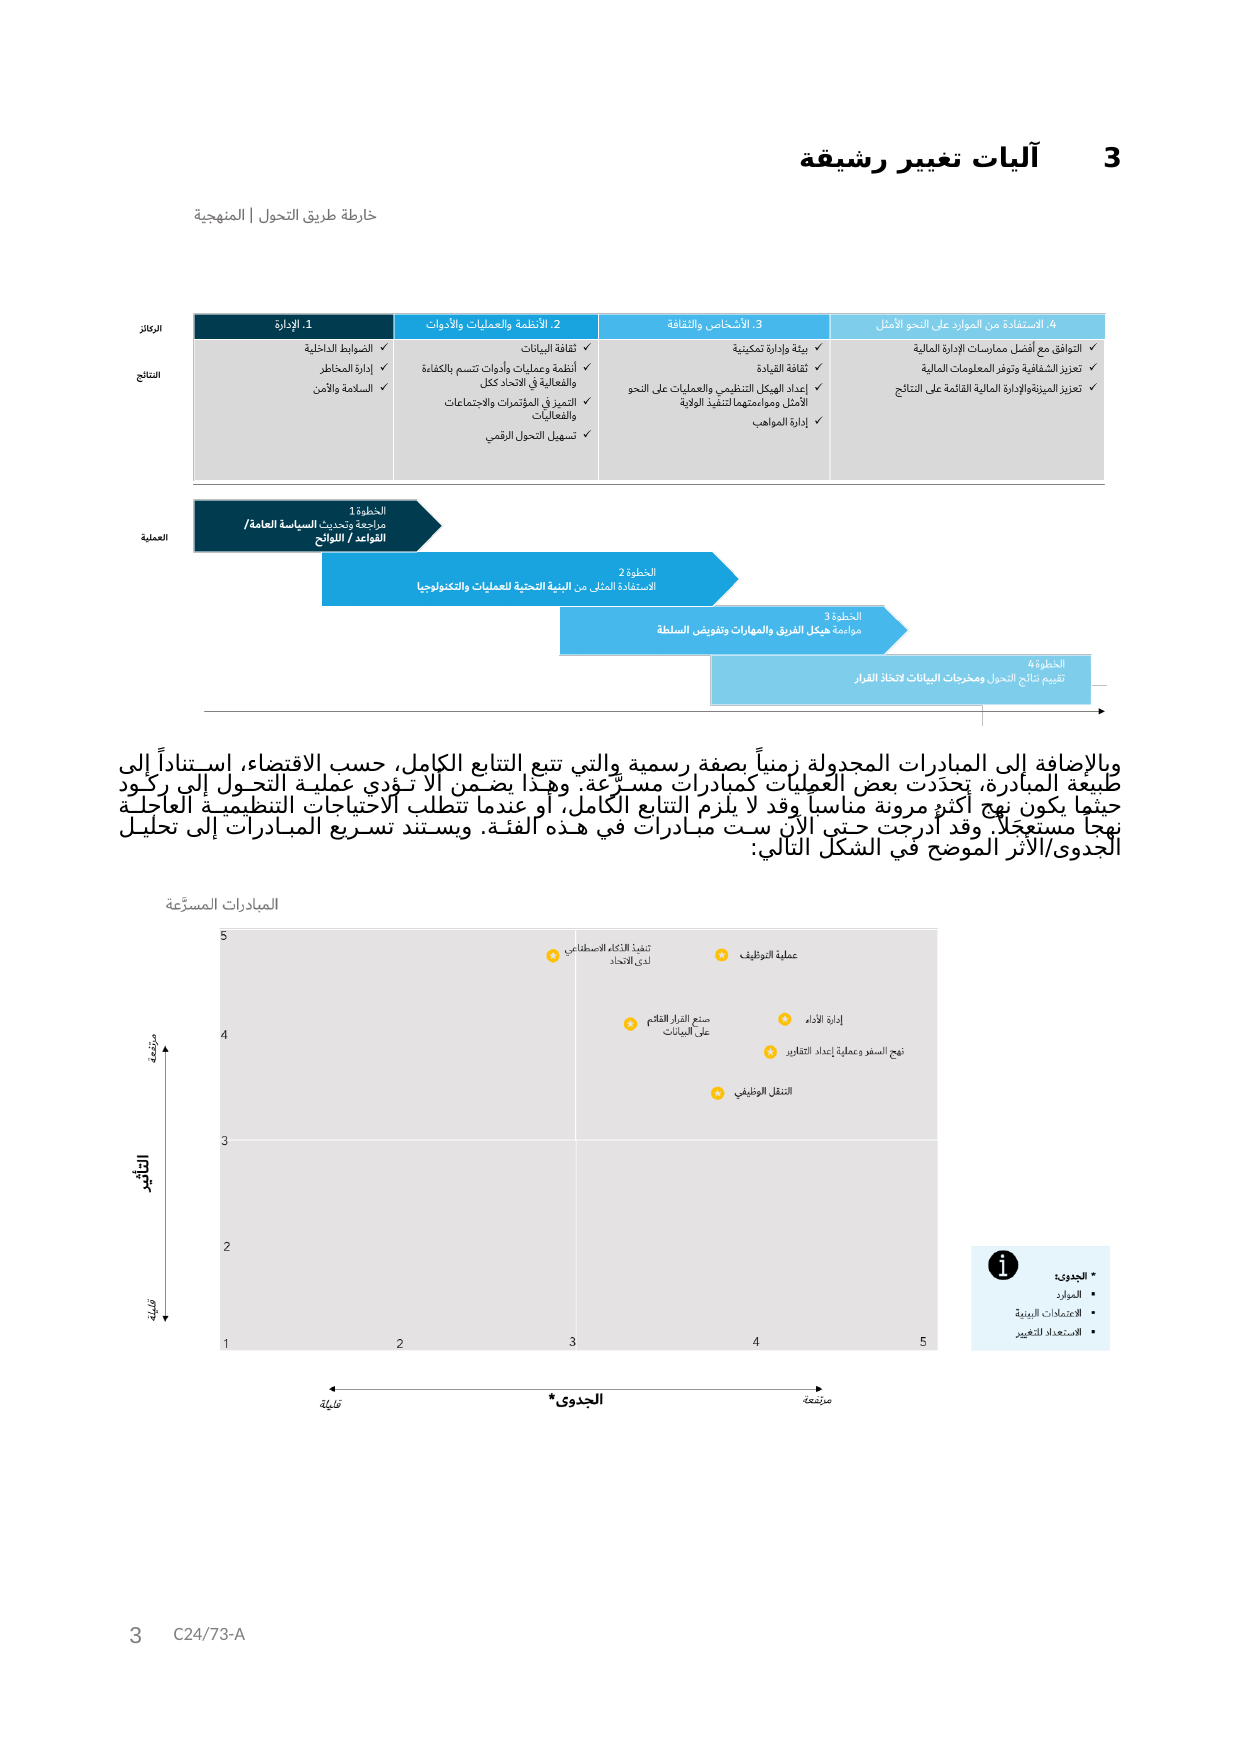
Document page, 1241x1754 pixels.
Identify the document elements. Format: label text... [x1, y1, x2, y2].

subtitle 3 آليات تغيير رشيقة [118, 148, 1122, 173]
picture [129, 202, 1111, 726]
picture [129, 890, 1110, 1421]
text وبالإضافة إلى المبادرات المجدولة زمنياً بصفة رسمية والتي تتبع التتابع الكامل، حسب الاقتضاء، استناداً إلى طبيعة المبادرة، تحدَدت بعض العمليات كمبادرات مسرَّعة. وهذا يضمن ألا تؤدي عملية التحول إلى ركود حيثما يكون نهج أكثر مرونة مناسباً وقد لا يلزم التتابع الكامل، أو عندما تتطلب الاحتياجات التنظيمية العاجلة نهجاً مستعجَلاً. وقد أُدرجت حتى الآن ست مبادرات في هذه الفئة. ويستند تسريع المبادرات إلى تحليل الجدوى/الأثر الموضح في الشكل التالي: [118, 754, 1122, 861]
